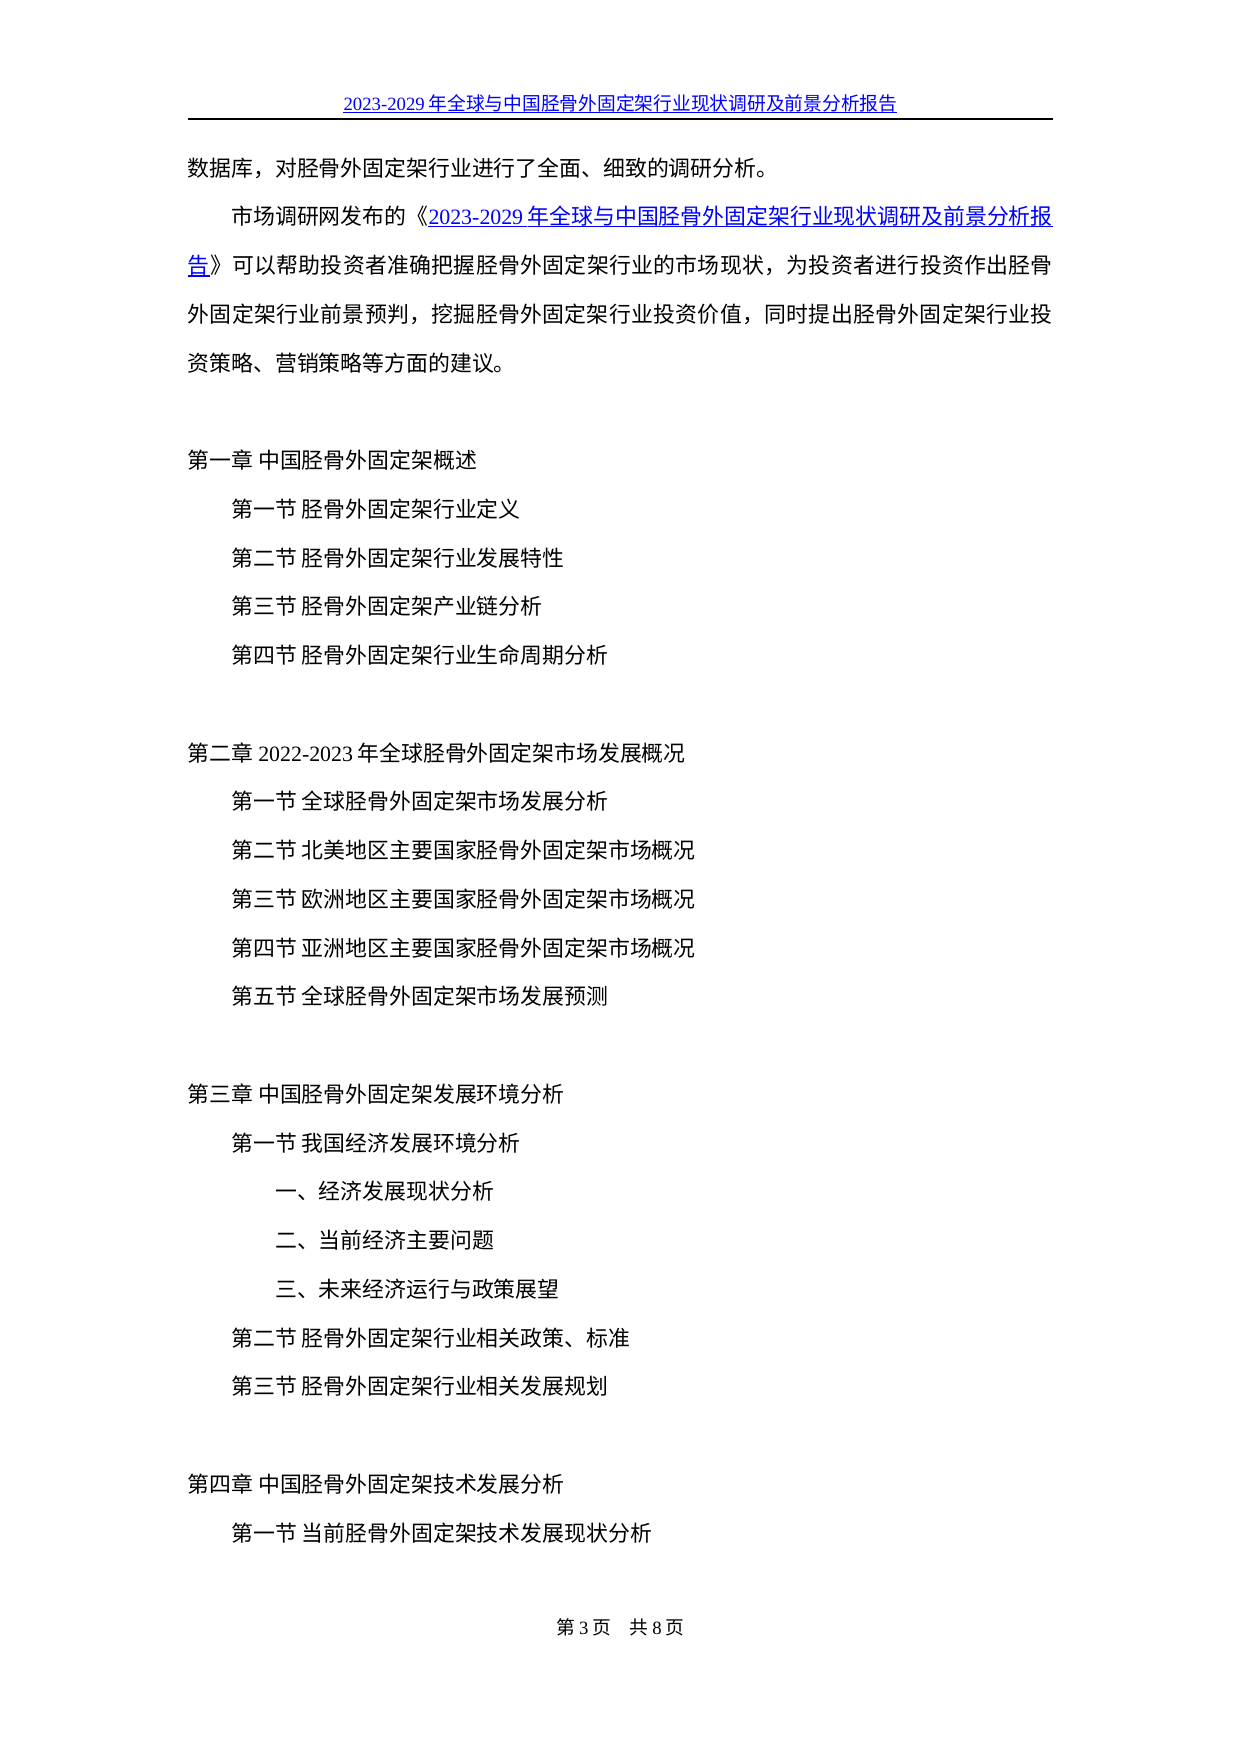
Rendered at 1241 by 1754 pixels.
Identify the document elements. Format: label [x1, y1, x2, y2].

text [187, 150, 1053, 1548]
